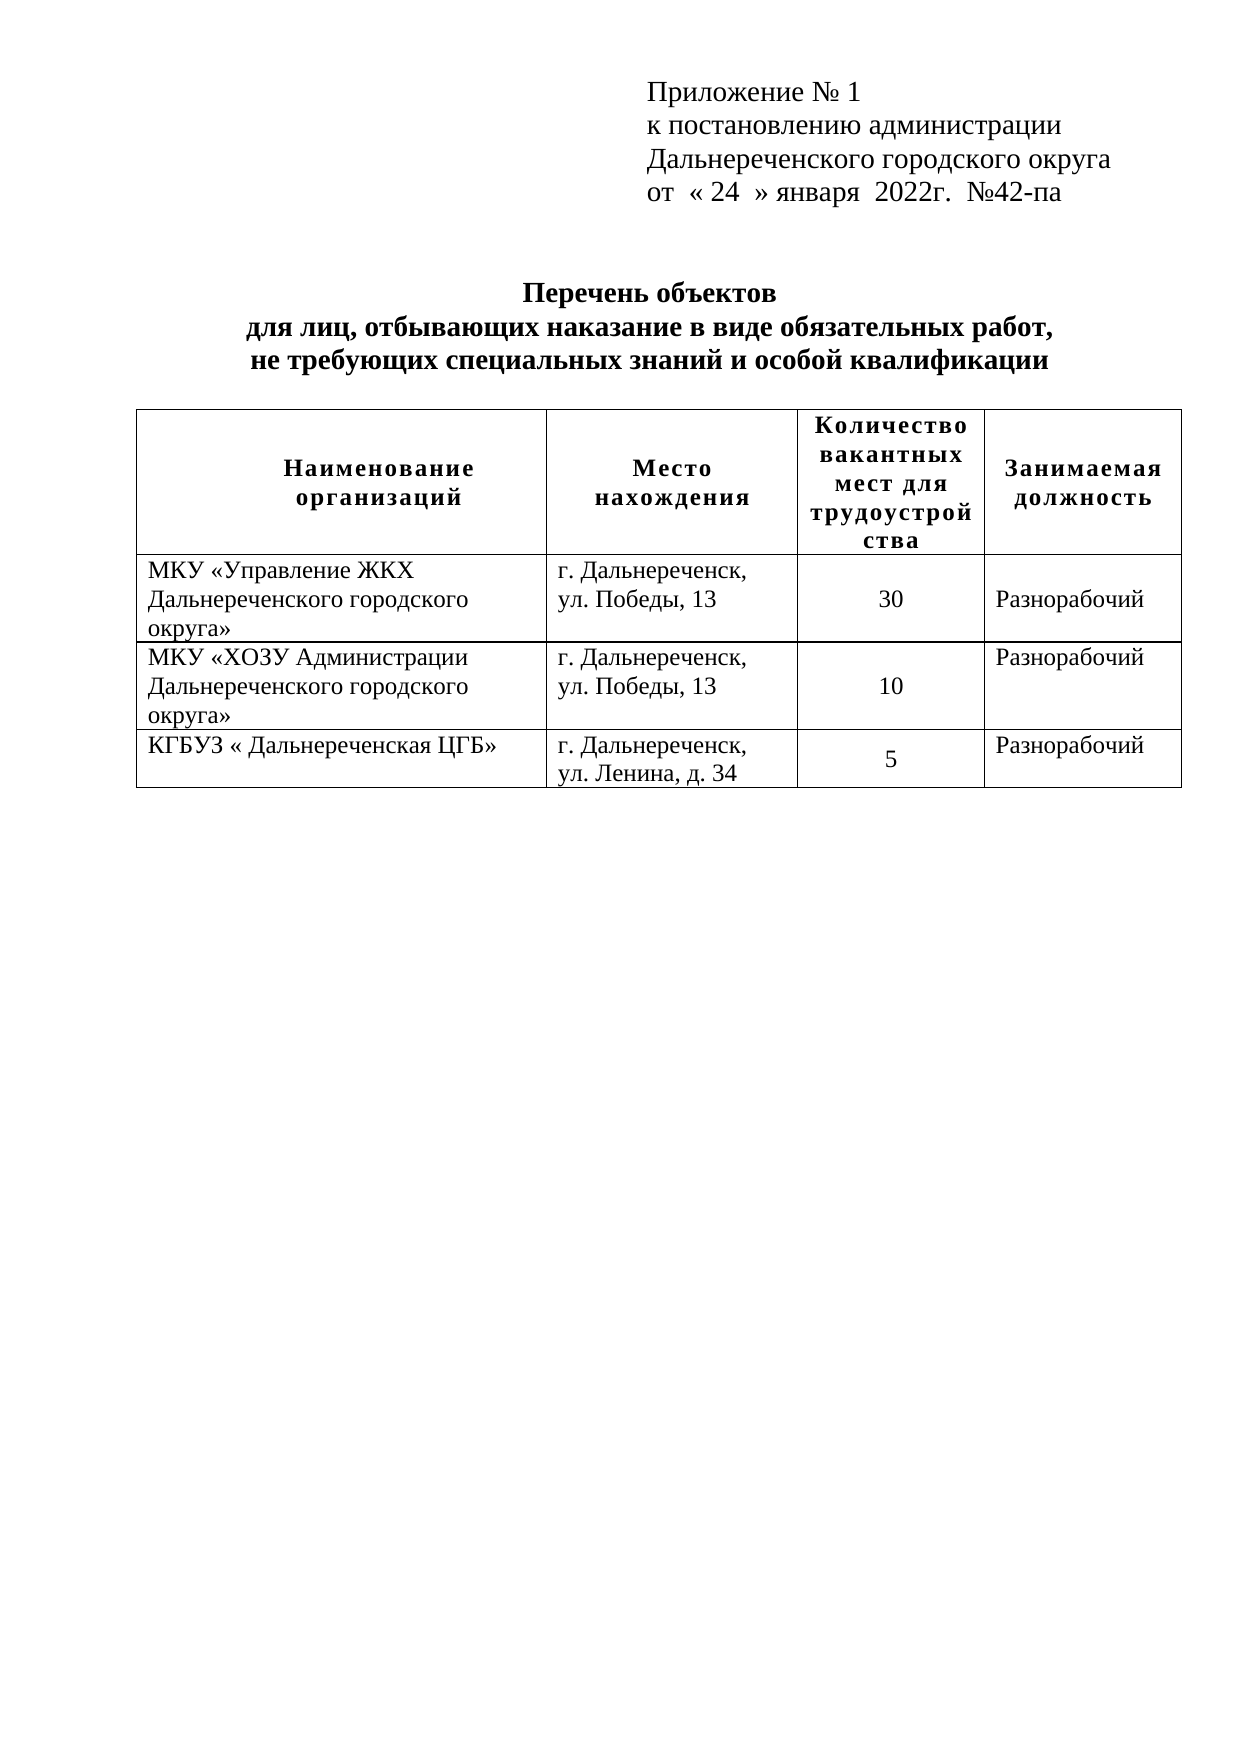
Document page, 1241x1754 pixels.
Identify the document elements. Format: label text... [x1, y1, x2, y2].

table_cell г. Дальнереченск, ул. Ленина, д. 34 [547, 730, 797, 787]
text не требующих специальных знаний и особой квалификации [148, 342, 1152, 376]
table_header Занимаемая должность [985, 410, 1181, 554]
table_header Приложение № 1 к постановлению администрации Дальнереченского городского округа от « 24 » января 2022г. №42-па [635, 74, 1142, 242]
table_cell г. Дальнереченск, ул. Победы, 13 [547, 643, 797, 729]
table_header Место нахождения [547, 410, 797, 554]
table_cell МКУ «ХОЗУ Администрации Дальнереченского городского округа» [137, 643, 546, 729]
table_cell г. Дальнереченск, ул. Победы, 13 [547, 555, 797, 641]
table_cell 10 [798, 643, 984, 729]
table_cell Разнорабочий [985, 643, 1181, 729]
table_cell КГБУЗ « Дальнереченская ЦГБ» [137, 730, 546, 787]
text Перечень объектов [148, 275, 1152, 309]
table_cell Разнорабочий [985, 730, 1181, 787]
table_cell МКУ «Управление ЖКХ Дальнереченского городского округа» [137, 555, 546, 641]
table_header Количество вакантных мест для трудоустройства [798, 410, 984, 554]
table_cell 30 [798, 555, 984, 641]
table_header Наименование организаций [137, 410, 546, 554]
table_cell Разнорабочий [985, 555, 1181, 641]
table_cell 5 [798, 730, 984, 787]
text для лиц, отбывающих наказание в виде обязательных работ, [148, 309, 1152, 342]
